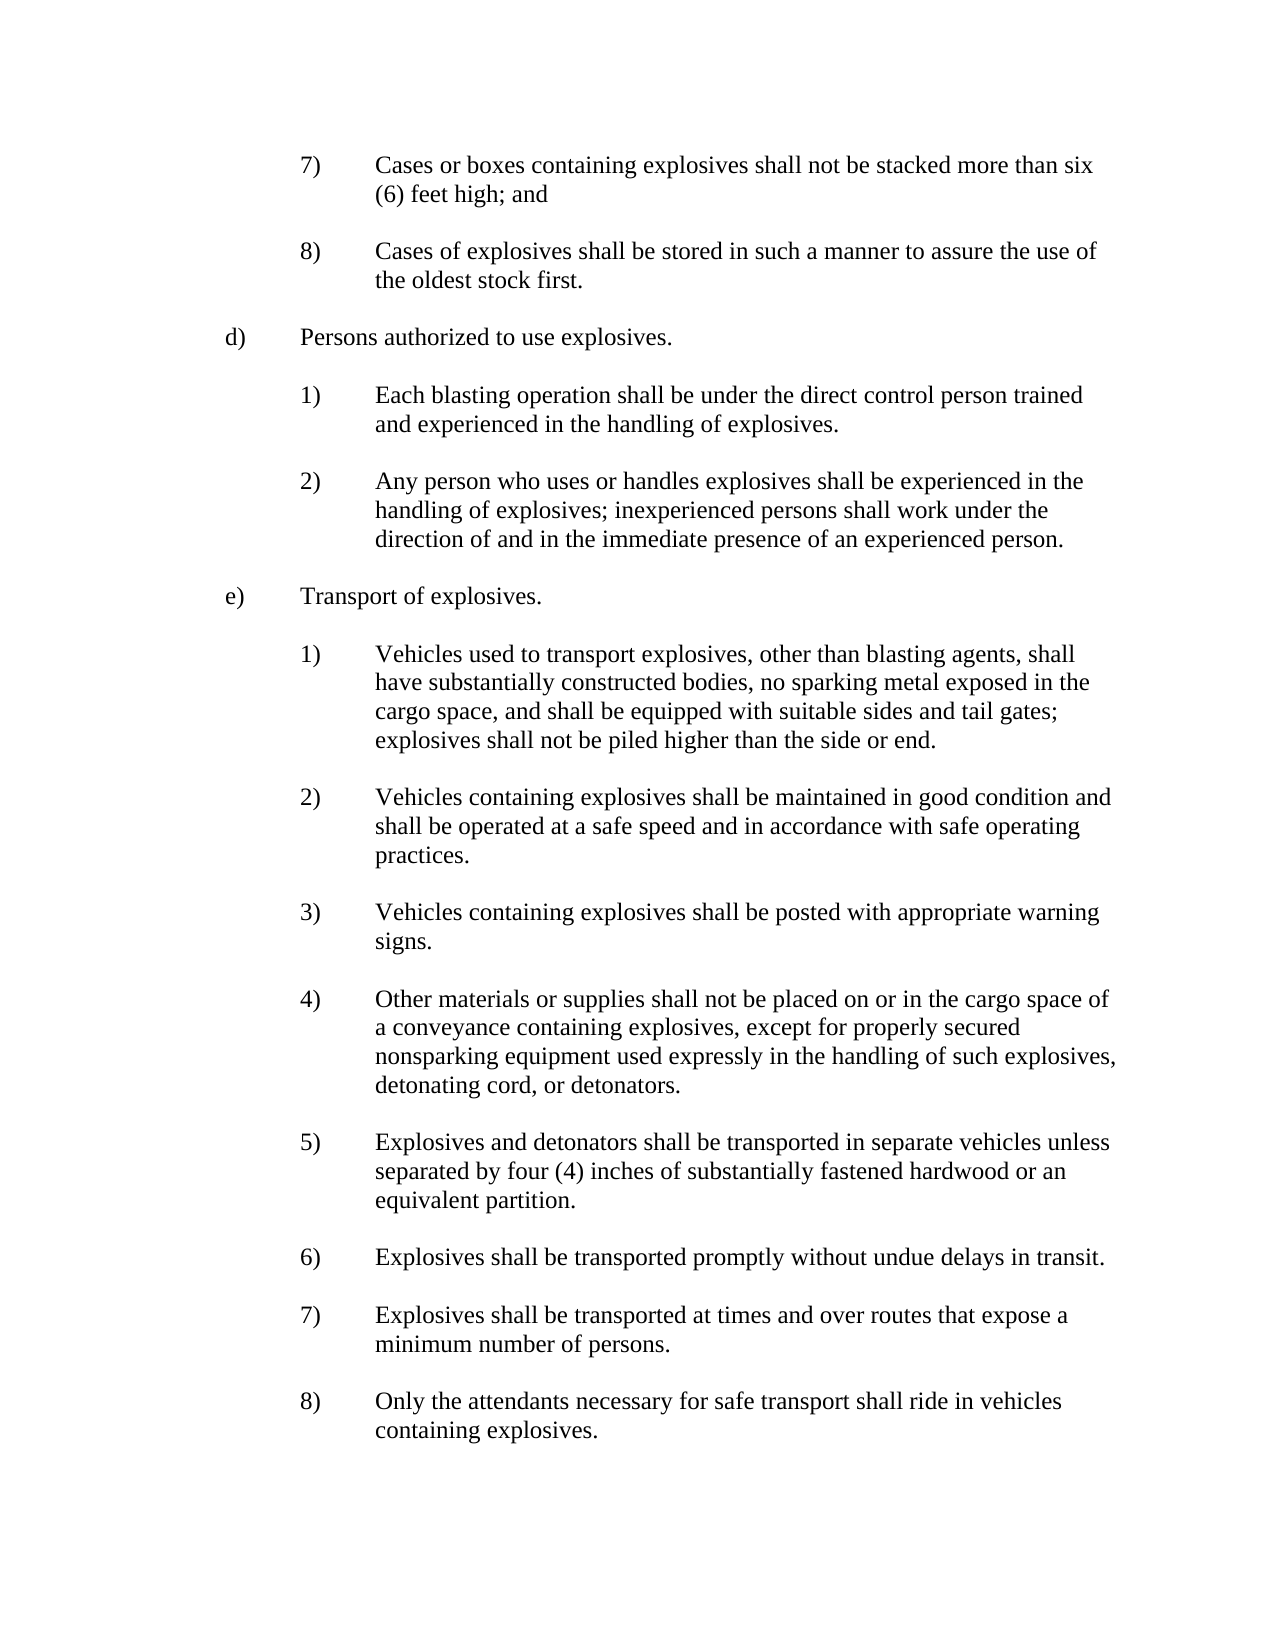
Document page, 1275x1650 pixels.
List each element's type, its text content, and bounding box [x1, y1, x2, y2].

text 6) Explosives shall be transported promptly without undue delays in transit. [300, 1242, 1125, 1271]
text 1) Vehicles used to transport explosives, other than blasting agents, shall have substantially constructed bodies, no sparking metal exposed in the cargo space, and shall be equipped with suitable sides and tail gates; explosives shall not be piled higher than the side or end. [300, 639, 1125, 754]
text e) Transport of explosives. [225, 581, 1125, 610]
text 1) Each blasting operation shall be under the direct control person trained and experienced in the handling of explosives. [300, 380, 1125, 437]
text 7) Cases or boxes containing explosives shall not be stacked more than six (6) feet high; and [300, 150, 1125, 207]
text 4) Other materials or supplies shall not be placed on or in the cargo space of a conveyance containing explosives, except for properly secured nonsparking equipment used expressly in the handling of such explosives, detonating cord, or detonators. [300, 984, 1125, 1099]
text 8) Cases of explosives shall be stored in such a manner to assure the use of the oldest stock first. [300, 236, 1125, 294]
text 5) Explosives and detonators shall be transported in separate vehicles unless separated by four (4) inches of substantially fastened hardwood or an equivalent partition. [300, 1127, 1125, 1214]
text 3) Vehicles containing explosives shall be posted with appropriate warning signs. [300, 897, 1125, 955]
text 8) Only the attendants necessary for safe transport shall ride in vehicles containing explosives. [300, 1386, 1125, 1444]
text 2) Any person who uses or handles explosives shall be experienced in the handling of explosives; inexperienced persons shall work under the direction of and in the immediate presence of an experienced person. [300, 466, 1125, 552]
text 2) Vehicles containing explosives shall be maintained in good condition and shall be operated at a safe speed and in accordance with safe operating practices. [300, 782, 1125, 869]
text d) Persons authorized to use explosives. [225, 322, 1125, 351]
text 7) Explosives shall be transported at times and over routes that expose a minimum number of persons. [300, 1300, 1125, 1357]
